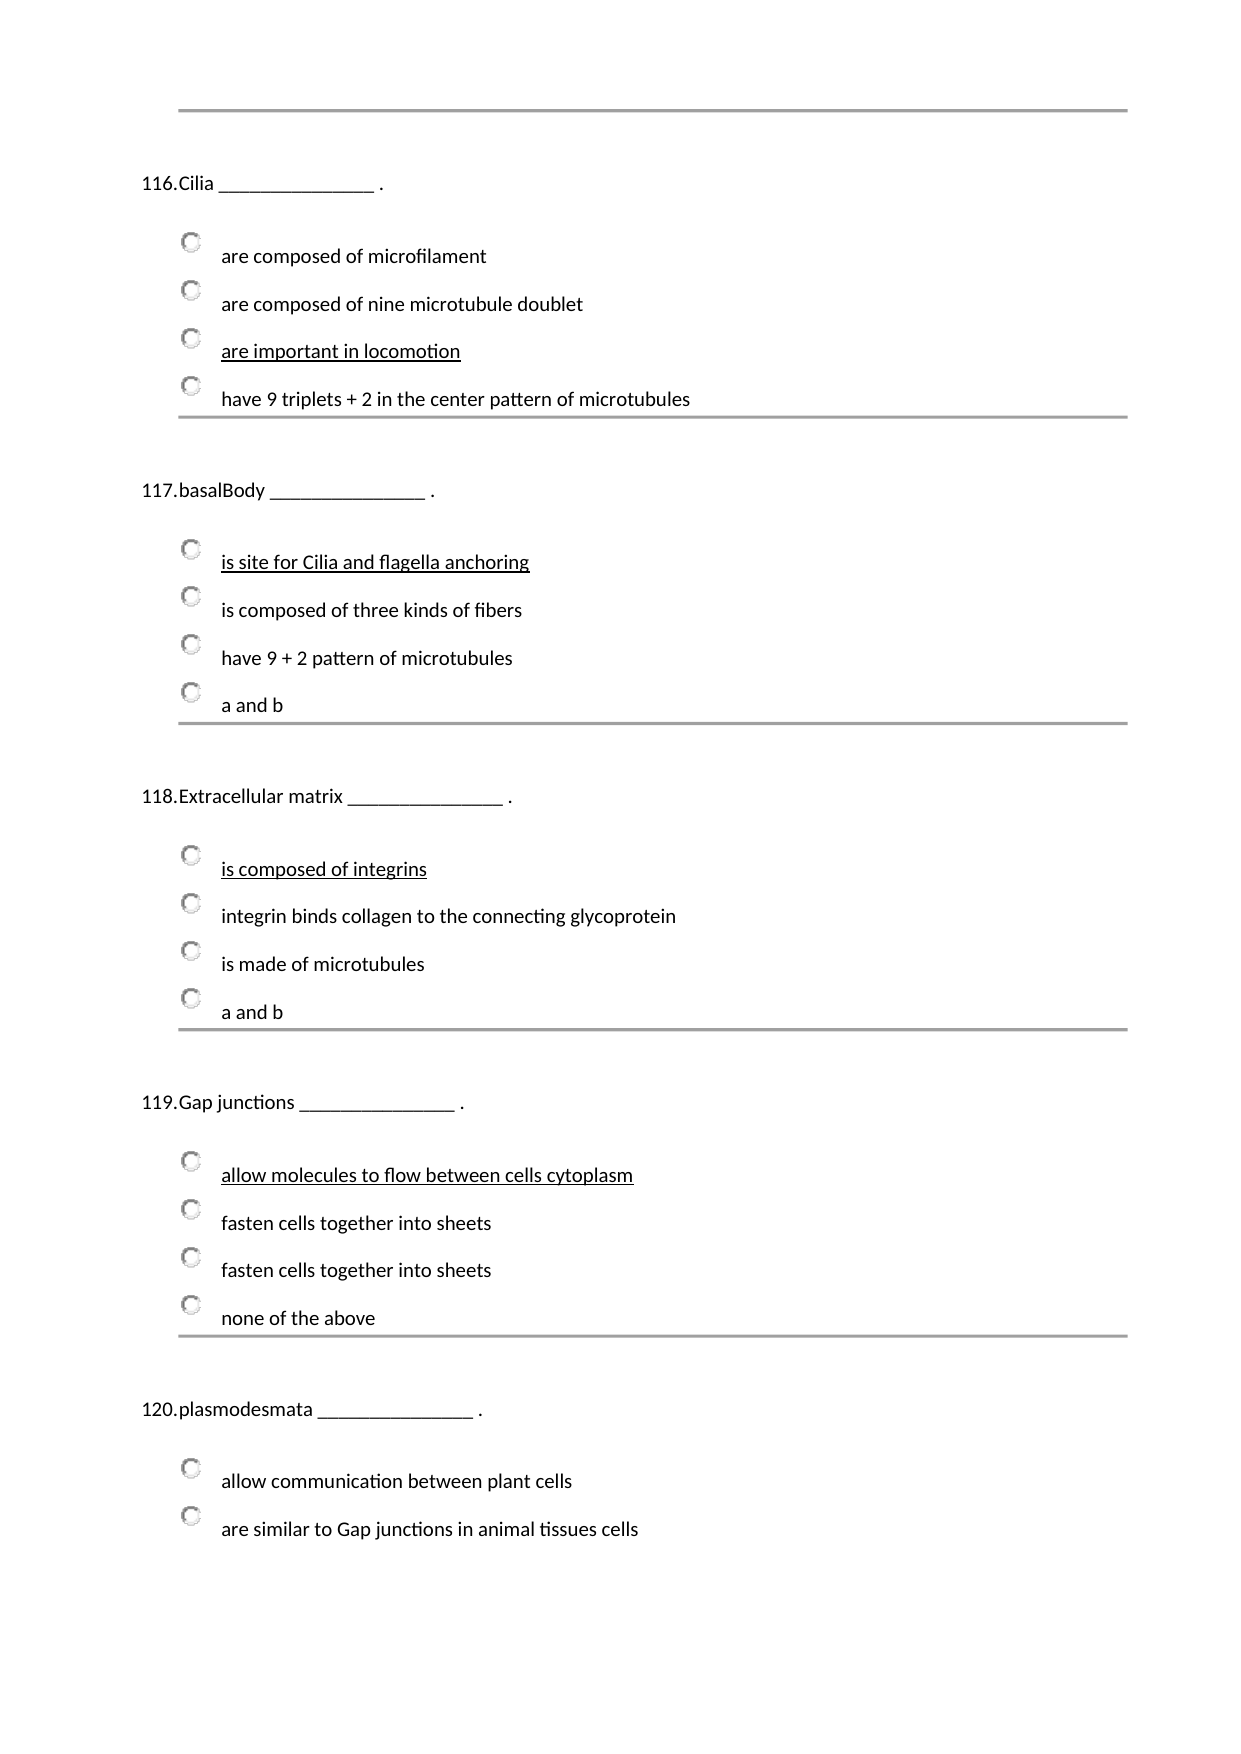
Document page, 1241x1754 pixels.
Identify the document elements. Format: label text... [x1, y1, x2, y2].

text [178, 1451, 1053, 1542]
list plasmodesmata _______________ . [141, 1396, 1053, 1421]
list Extracellular matrix _______________ . [141, 783, 1053, 809]
text allow molecules to flow between cells cytoplasm fasten cells together into sheets fasten cells together into sheets none of the above [178, 1144, 1053, 1331]
list basalBody _______________ . [141, 477, 1053, 502]
text are composed of microfilament are composed of nine microtubule doublet are important in locomotion have 9 triplets + 2 in the center pattern of microtubules [178, 225, 1053, 412]
text is site for Cilia and flagella anchoring is composed of three kinds of fibers have 9 + 2 pattern of microtubules a and b [178, 531, 1053, 718]
list Gap junctions _______________ . [141, 1089, 1053, 1115]
text is composed of integrins integrin binds collagen to the connecting glycoprotein is made of microtubules a and b [178, 838, 1053, 1024]
list Cilia _______________ . [141, 171, 1053, 196]
